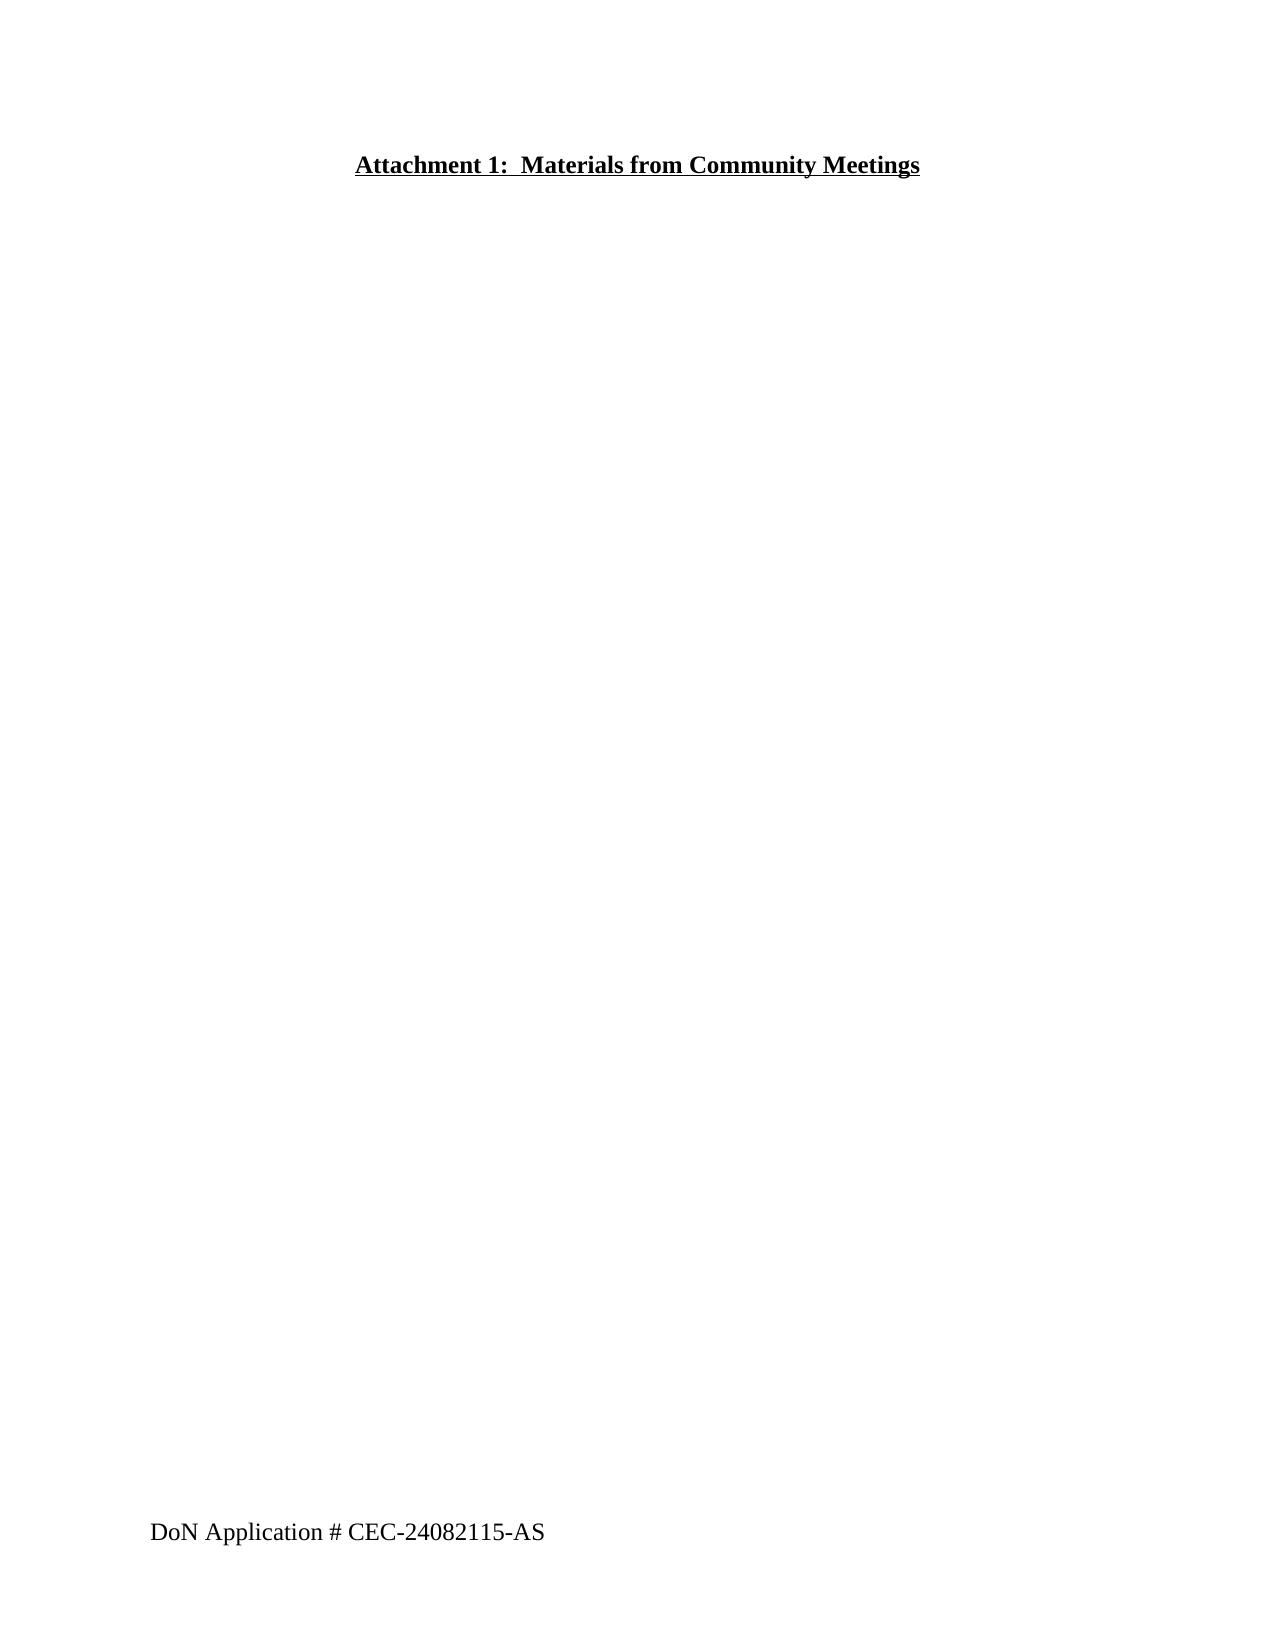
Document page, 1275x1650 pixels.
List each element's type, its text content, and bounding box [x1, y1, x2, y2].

text Attachment 1: Materials from Community Meetings [150, 150, 1125, 179]
